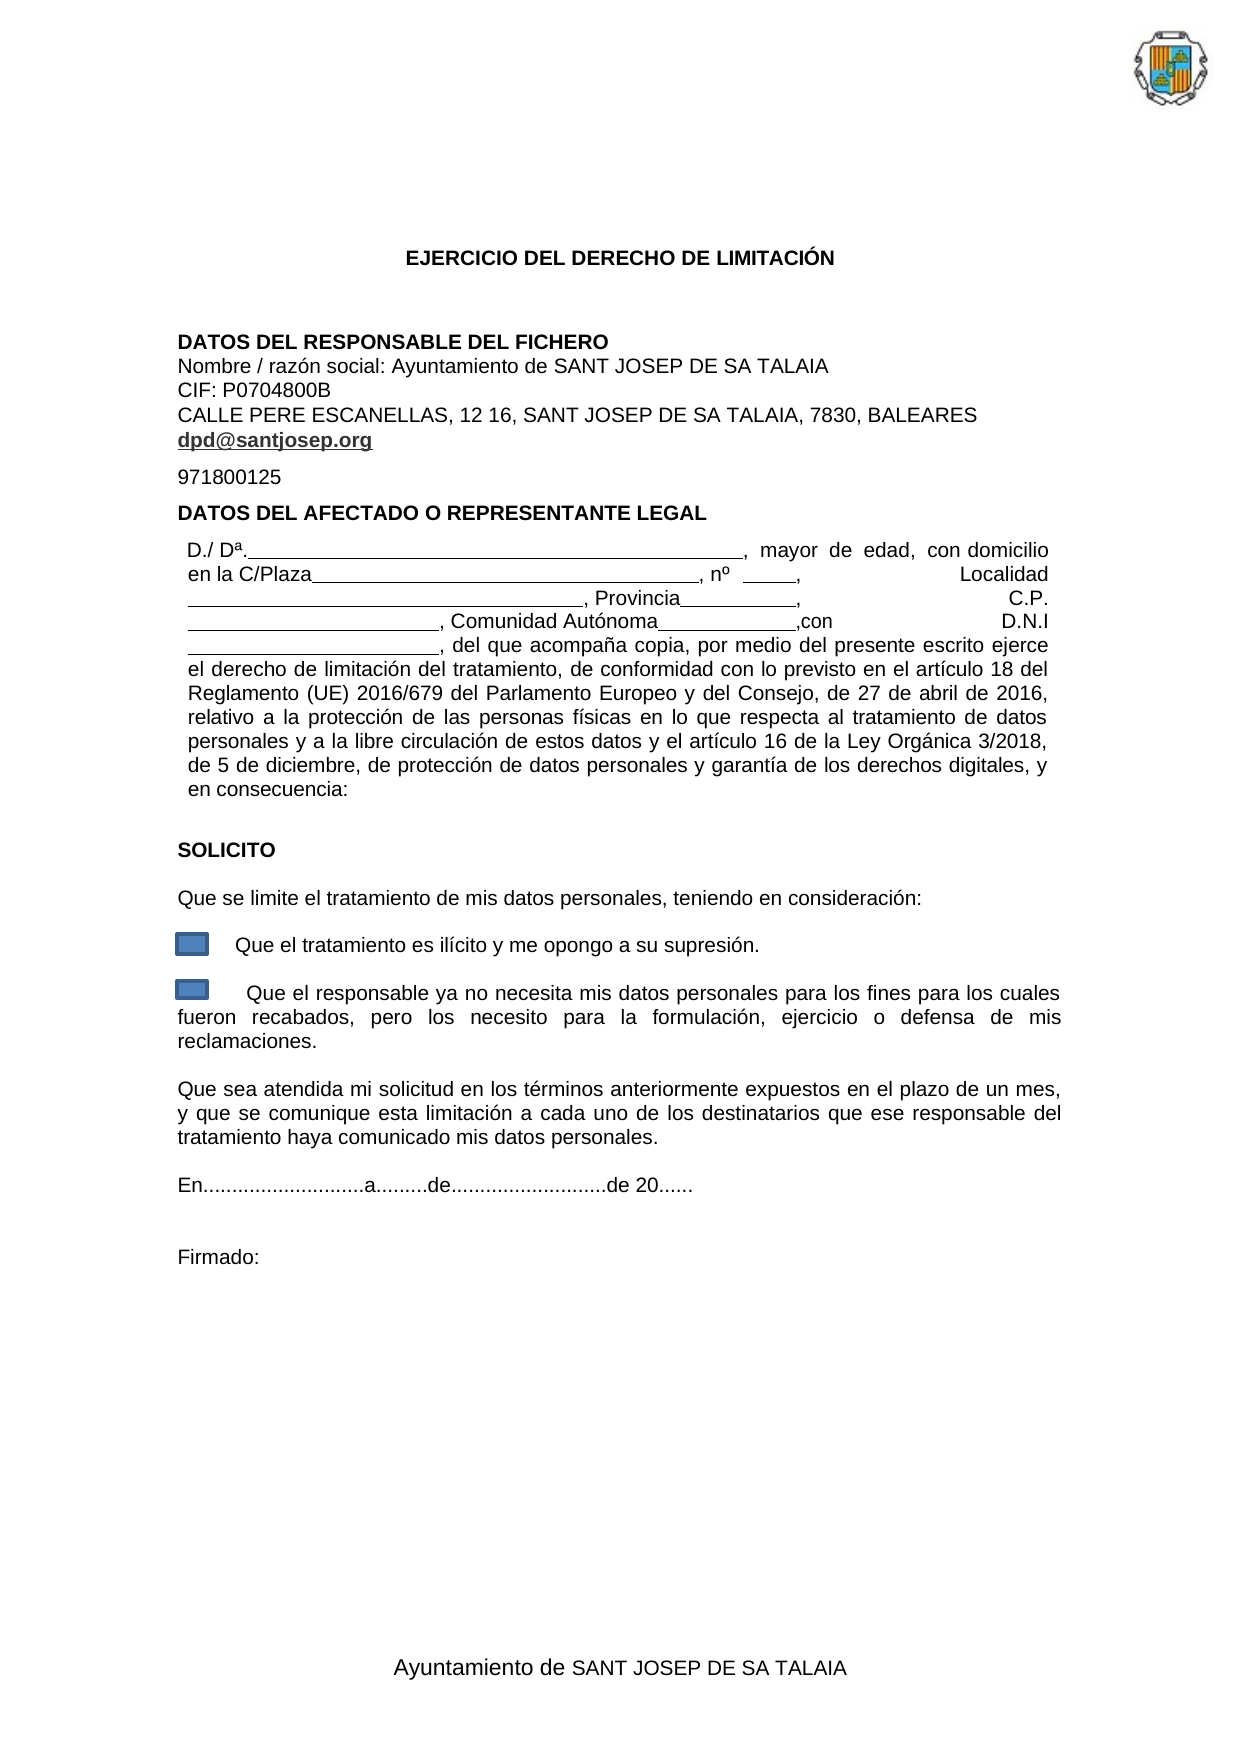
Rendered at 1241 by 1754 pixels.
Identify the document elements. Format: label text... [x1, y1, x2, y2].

text Que sea atendida mi solicitud en los términos anteriormente expuestos en el plazo de un mes, y que se comunique esta limitación a cada uno de los destinatarios que ese responsable del tratamiento haya comunicado mis datos personales. [177, 1077, 1063, 1149]
text EJERCICIO DEL DERECHO DE LIMITACIÓN [177, 246, 1063, 270]
text Que el tratamiento es ilícito y me opongo a su supresión. [177, 933, 1063, 957]
text DATOS DEL RESPONSABLE DEL FICHERO [177, 330, 1063, 354]
text Nombre / razón social: Ayuntamiento de SANT JOSEP DE SA TALAIA [177, 354, 1063, 378]
text SOLICITO [177, 837, 1063, 861]
picture [1128, 25, 1214, 112]
text CIF: P0704800B [177, 378, 1063, 402]
text Que el responsable ya no necesita mis datos personales para los fines para los cuales fueron recabados, pero los necesito para la formulación, ejercicio o defensa de mis reclamaciones. [177, 981, 1063, 1053]
text Firmado: [177, 1245, 1063, 1269]
text DATOS DEL AFECTADO O REPRESENTANTE LEGAL [177, 501, 1063, 525]
text dpd@santjosep.org [177, 427, 1063, 452]
text D./ Dª. , mayor de edad, con domicilio en la C/Plaza , nº , Localidad , Provincia , C.P. , Comunidad Autónoma ,con D.N.I , del que acompaña copia, por medio del presente escrito ejerce el derecho de limitación del tratamiento, de conformidad con lo previsto en el artículo 18 del Reglamento (UE) 2016/679 del Parlamento Europeo y del Consejo, de 27 de abril de 2016, relativo a la protección de las personas físicas en lo que respecta al tratamiento de datos personales y a la libre circulación de estos datos y el artículo 16 de la Ley Orgánica 3/2018, de 5 de diciembre, de protección de datos personales y garantía de los derechos digitales, y en consecuencia: [187, 537, 1049, 801]
text CALLE PERE ESCANELLAS, 12 16, SANT JOSEP DE SA TALAIA, 7830, BALEARES [177, 402, 1063, 427]
text En............................a.........de...........................de 20...... [177, 1173, 1063, 1197]
text Que se limite el tratamiento de mis datos personales, teniendo en consideración: [177, 885, 1063, 909]
text 971800125 [177, 464, 1063, 488]
